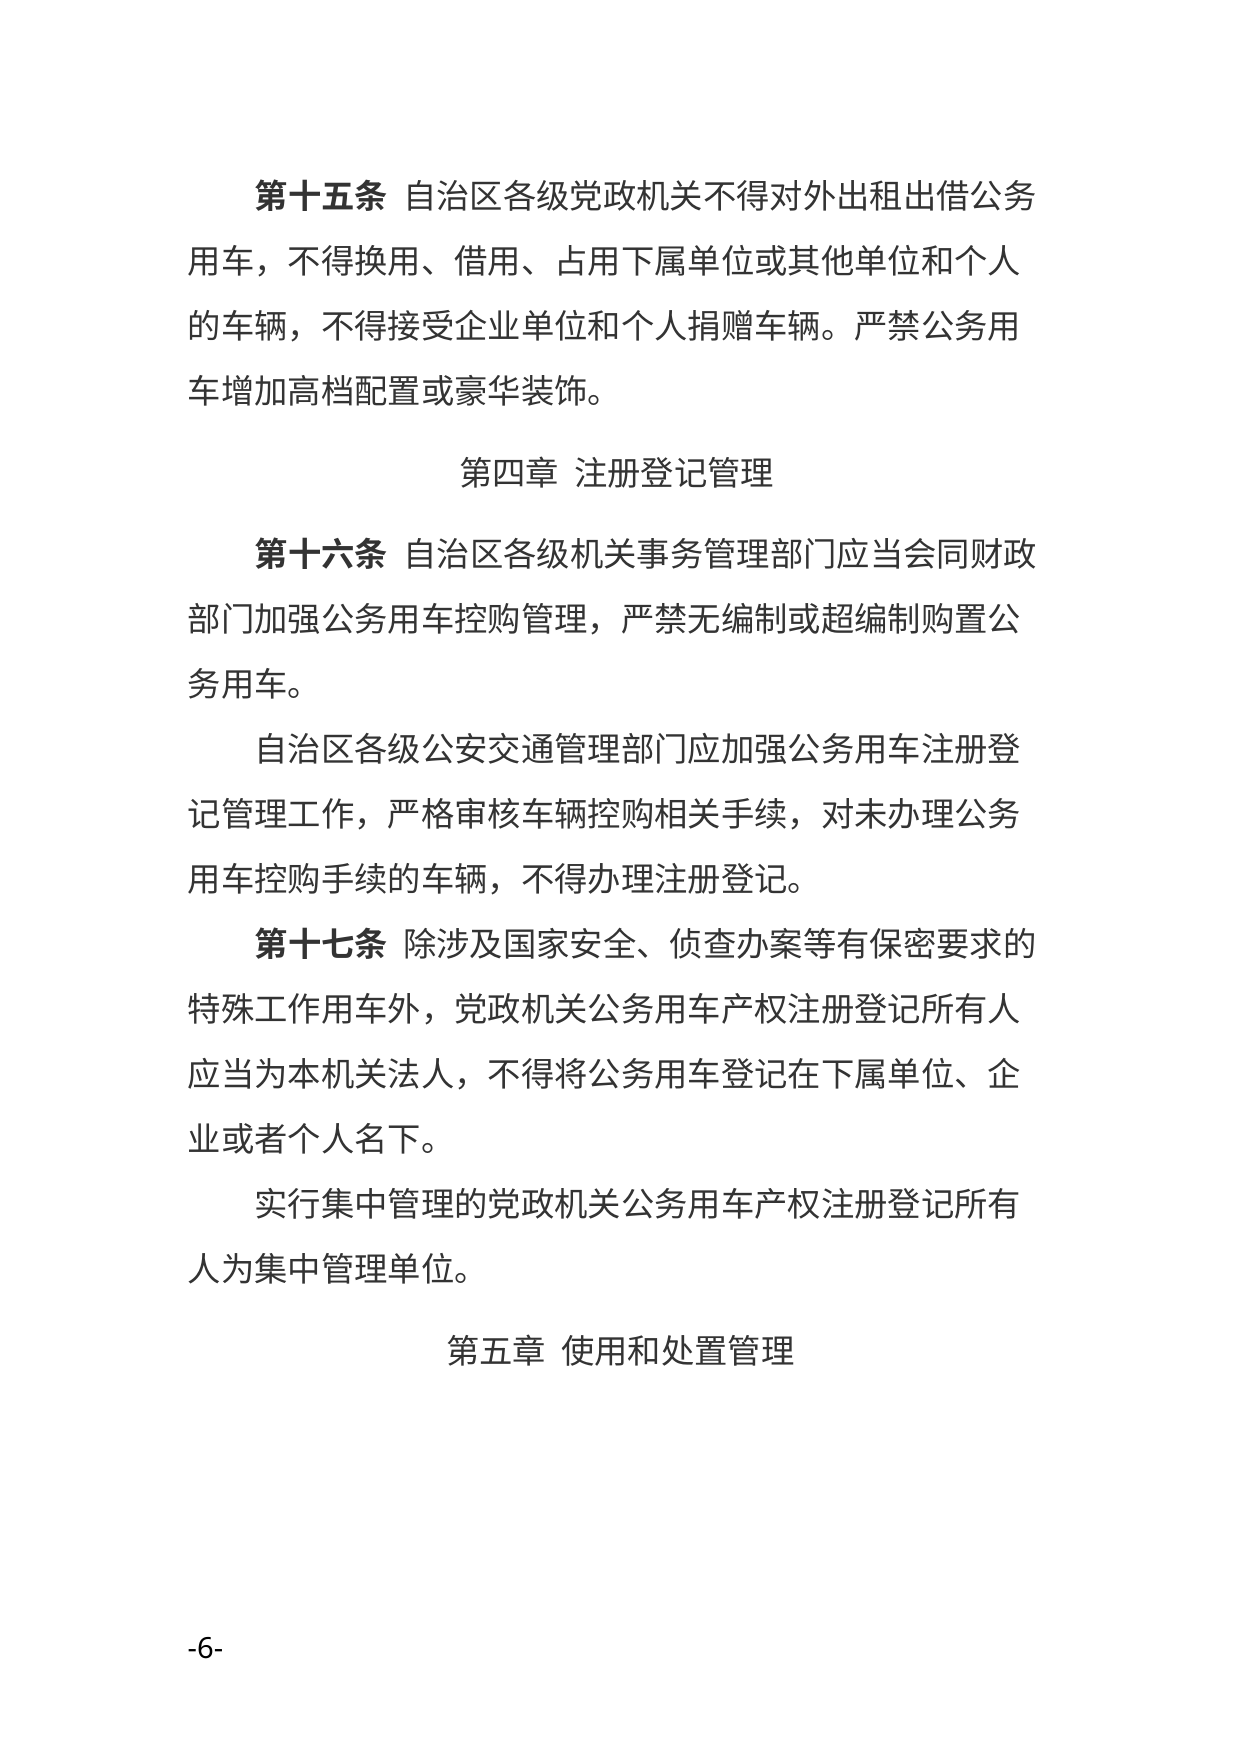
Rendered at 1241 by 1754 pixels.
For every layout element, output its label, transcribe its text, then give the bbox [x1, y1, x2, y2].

text 第十五条 自治区各级党政机关不得对外出租出借公务用车，不得换用、借用、占用下属单位或其他单位和个人的车辆，不得接受企业单位和个人捐赠车辆。严禁公务用车增加高档配置或豪华装饰。 [187, 162, 1053, 422]
text 自治区各级公安交通管理部门应加强公务用车注册登记管理工作，严格审核车辆控购相关手续，对未办理公务用车控购手续的车辆，不得办理注册登记。 [187, 715, 1053, 910]
text 第十六条 自治区各级机关事务管理部门应当会同财政部门加强公务用车控购管理，严禁无编制或超编制购置公务用车。 [187, 520, 1053, 715]
text 第五章 使用和处置管理 [187, 1316, 1053, 1381]
text 第十七条 除涉及国家安全、侦查办案等有保密要求的特殊工作用车外，党政机关公务用车产权注册登记所有人应当为本机关法人，不得将公务用车登记在下属单位、企业或者个人名下。 [187, 910, 1053, 1170]
text 第四章 注册登记管理 [187, 438, 1053, 503]
list 实行集中管理的党政机关公务用车产权注册登记所有人为集中管理单位。 [187, 1170, 1053, 1300]
